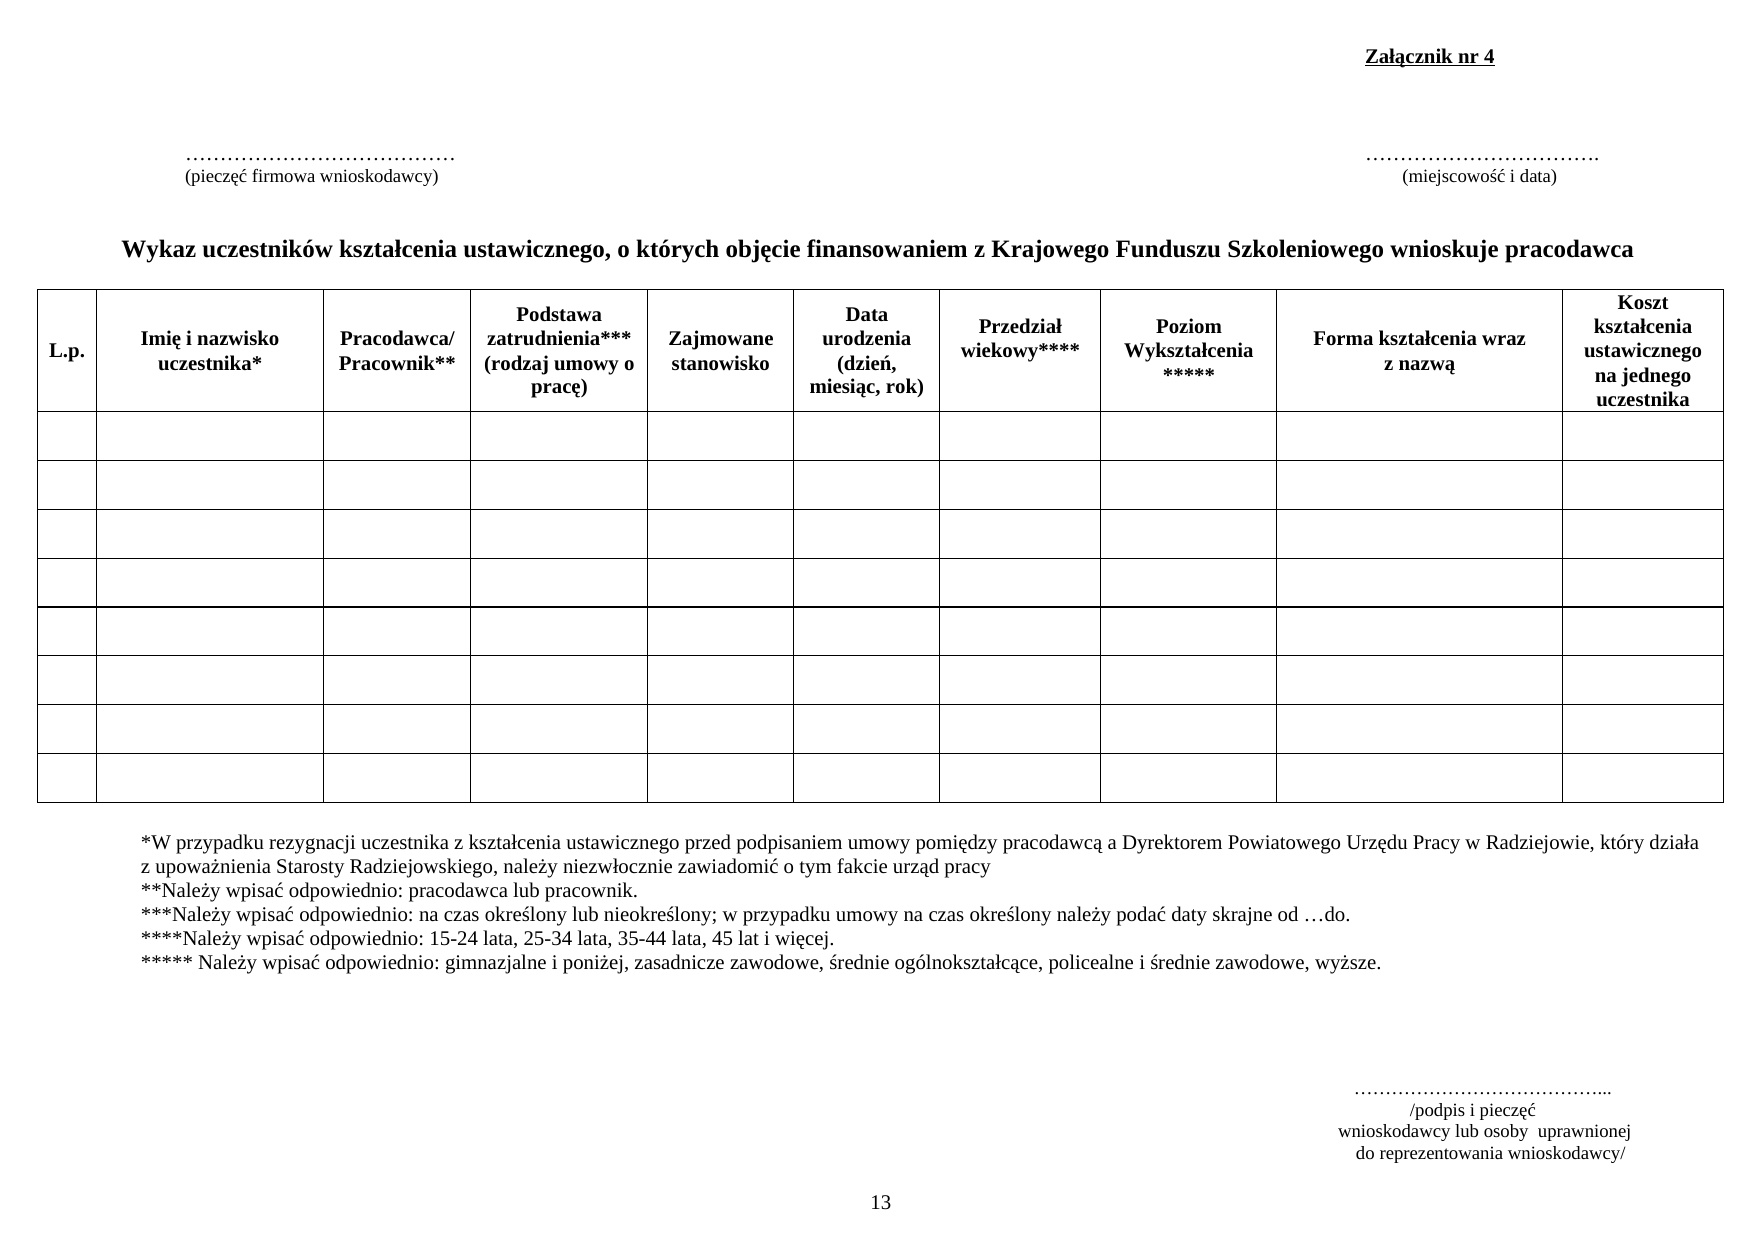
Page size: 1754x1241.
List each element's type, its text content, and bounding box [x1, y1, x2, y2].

text ***** Należy wpisać odpowiednio: gimnazjalne i poniżej, zasadnicze zawodowe, średnie ogólnokształcące, policealne i średnie zawodowe, wyższe. [141, 950, 1724, 974]
table_cell [794, 559, 939, 606]
table_cell [794, 461, 939, 508]
table_cell [940, 754, 1100, 802]
table_cell [97, 705, 323, 753]
table_cell [471, 705, 647, 753]
text wnioskodawcy lub osoby uprawnionej [636, 1120, 1724, 1142]
table_cell [1563, 656, 1723, 704]
table_cell [648, 754, 793, 802]
table_cell [38, 412, 96, 459]
table_cell [940, 608, 1100, 655]
table_cell [940, 510, 1100, 557]
table_cell [648, 461, 793, 508]
table_cell [97, 559, 323, 606]
table_cell [1563, 461, 1723, 508]
table_cell [648, 705, 793, 753]
table_cell [940, 656, 1100, 704]
table_cell [471, 510, 647, 557]
table_cell [471, 608, 647, 655]
table_cell [1277, 754, 1562, 802]
text ***Należy wpisać odpowiednio: na czas określony lub nieokreślony; w przypadku umowy na czas określony należy podać daty skrajne od …do. [141, 902, 1724, 926]
table_cell [648, 412, 793, 459]
table_cell [1277, 461, 1562, 508]
text **Należy wpisać odpowiednio: pracodawca lub pracownik. [141, 878, 1724, 902]
table_cell [940, 461, 1100, 508]
table_cell [1101, 559, 1276, 606]
table_cell [940, 412, 1100, 459]
table_cell [794, 705, 939, 753]
table_cell [471, 754, 647, 802]
table_cell [1277, 705, 1562, 753]
table_cell [1277, 510, 1562, 557]
table_header Poziom Wykształcenia ***** [1101, 290, 1276, 411]
table_cell [1101, 608, 1276, 655]
table_header Imię i nazwisko uczestnika* [97, 290, 323, 411]
table_cell [97, 656, 323, 704]
table_cell [38, 559, 96, 606]
table_cell [471, 412, 647, 459]
table_cell [97, 510, 323, 557]
table_cell [38, 510, 96, 557]
table_header Forma kształcenia wraz z nazwą [1277, 290, 1562, 411]
text ………………………………… ……………………………. [111, 141, 1724, 164]
table_cell [471, 461, 647, 508]
table_cell [1563, 705, 1723, 753]
table_cell [1563, 412, 1723, 459]
table_cell [1563, 754, 1723, 802]
table_cell [794, 608, 939, 655]
table_cell [1101, 412, 1276, 459]
table_cell [97, 461, 323, 508]
table_cell [940, 559, 1100, 606]
table_cell [794, 412, 939, 459]
table_cell [1277, 412, 1562, 459]
table_cell [648, 510, 793, 557]
table_cell [940, 705, 1100, 753]
table_cell [38, 754, 96, 802]
table_header Zajmowane stanowisko [648, 290, 793, 411]
table_header Data urodzenia (dzień, miesiąc, rok) [794, 290, 939, 411]
table_header Podstawa zatrudnienia*** (rodzaj umowy o pracę) [471, 290, 647, 411]
table_cell [1563, 559, 1723, 606]
table_cell [38, 608, 96, 655]
text do reprezentowania wnioskodawcy/ [710, 1142, 1724, 1163]
table_cell [794, 656, 939, 704]
table_cell [324, 559, 470, 606]
table_cell [324, 705, 470, 753]
table_cell [324, 510, 470, 557]
text /podpis i pieczęć [37, 1099, 1724, 1120]
table_cell [97, 412, 323, 459]
table_cell [471, 559, 647, 606]
table_cell [794, 754, 939, 802]
table_cell [1563, 608, 1723, 655]
text …………………………………... [1218, 1077, 1724, 1099]
table_header Pracodawca/ Pracownik** [324, 290, 470, 411]
table_cell [794, 510, 939, 557]
table_cell [324, 656, 470, 704]
table_header Koszt kształcenia ustawicznego na jednego uczestnika [1563, 290, 1723, 411]
text ****Należy wpisać odpowiednio: 15-24 lata, 25-34 lata, 35-44 lata, 45 lat i więcej. [141, 926, 1724, 950]
table_cell [1101, 656, 1276, 704]
text *W przypadku rezygnacji uczestnika z kształcenia ustawicznego przed podpisaniem umowy pomiędzy pracodawcą a Dyrektorem Powiatowego Urzędu Pracy w Radziejowie, który działa z upoważnienia Starosty Radziejowskiego, należy niezwłocznie zawiadomić o tym fakcie urząd pracy [141, 830, 1724, 878]
table_cell [648, 656, 793, 704]
table_cell [324, 608, 470, 655]
table_header Przedział wiekowy**** [940, 290, 1100, 411]
table_cell [324, 461, 470, 508]
table_cell [1101, 461, 1276, 508]
table_cell [324, 754, 470, 802]
table_cell [97, 608, 323, 655]
table_cell [648, 608, 793, 655]
text Wykaz uczestników kształcenia ustawicznego, o których objęcie finansowaniem z Krajowego Funduszu Szkoleniowego wnioskuje pracodawca [0, 234, 1724, 263]
table_cell [1277, 656, 1562, 704]
table_cell [1563, 510, 1723, 557]
table_cell [324, 412, 470, 459]
table_cell [1277, 559, 1562, 606]
table_cell [38, 705, 96, 753]
table_cell [38, 656, 96, 704]
table_cell [1101, 705, 1276, 753]
text Załącznik nr 4 [1365, 44, 1724, 68]
table_cell [1101, 510, 1276, 557]
table_header L.p. [38, 290, 96, 411]
text (pieczęć firmowa wnioskodawcy) (miejscowość i data) [111, 164, 1724, 186]
table_cell [648, 559, 793, 606]
table_cell [1277, 608, 1562, 655]
table_cell [471, 656, 647, 704]
table_cell [38, 461, 96, 508]
table_cell [1101, 754, 1276, 802]
table_cell [97, 754, 323, 802]
